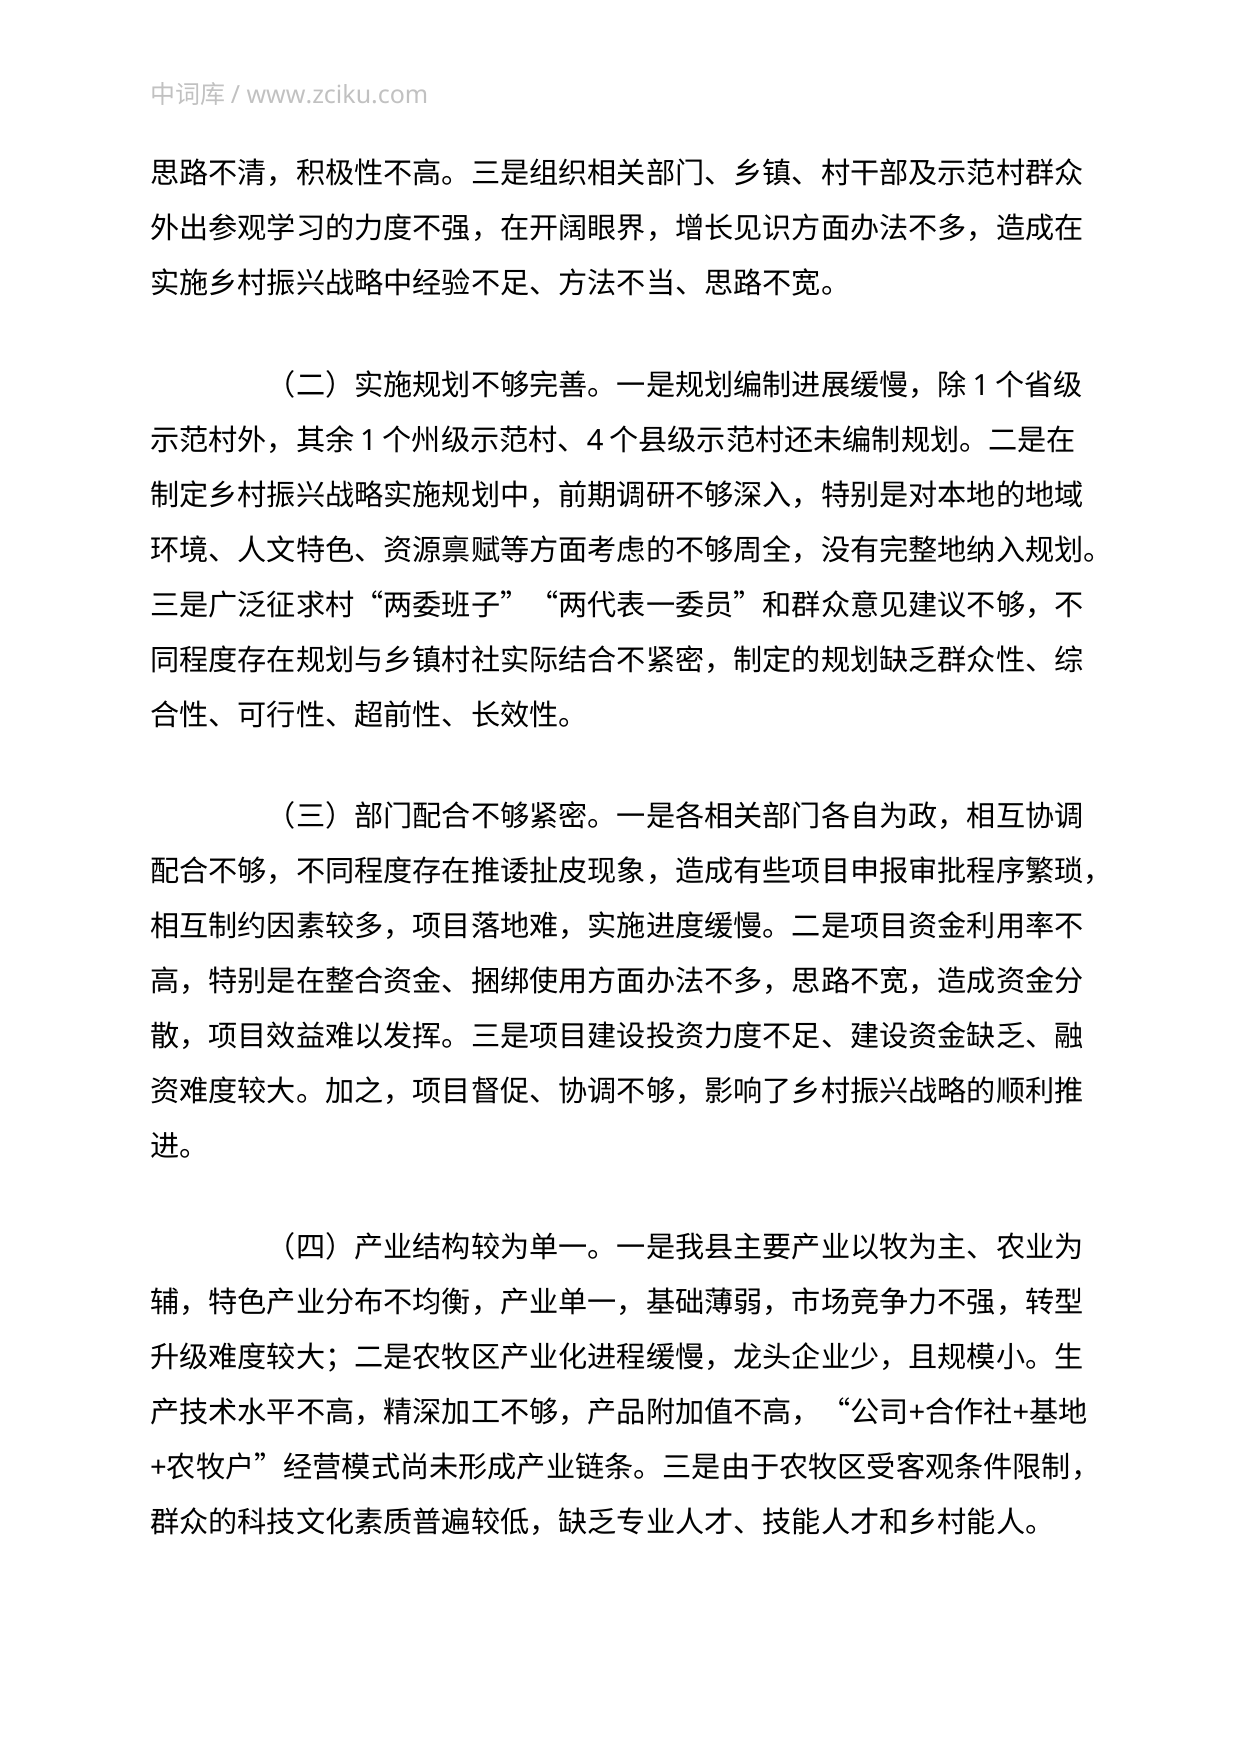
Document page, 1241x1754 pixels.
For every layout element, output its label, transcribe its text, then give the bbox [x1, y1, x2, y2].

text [150, 150, 1090, 302]
text （二）实施规划不够完善。一是规划编制进展缓慢，除1个省级示范村外，其余1个州级示范村、4个县级示范村还未编制规划。二是在制定乡村振兴战略实施规划中，前期调研不够深入，特别是对本地的地域环境、人文特色、资源禀赋等方面考虑的不够周全，没有完整地纳入规划。三是广泛征求村“两委班子”“两代表一委员”和群众意见建议不够，不同程度存在规划与乡镇村社实际结合不紧密，制定的规划缺乏群众性、综合性、可行性、超前性、长效性。 [150, 362, 1090, 733]
text （三）部门配合不够紧密。一是各相关部门各自为政，相互协调配合不够，不同程度存在推诿扯皮现象，造成有些项目申报审批程序繁琐，相互制约因素较多，项目落地难，实施进度缓慢。二是项目资金利用率不高，特别是在整合资金、捆绑使用方面办法不多，思路不宽，造成资金分散，项目效益难以发挥。三是项目建设投资力度不足、建设资金缺乏、融资难度较大。加之，项目督促、协调不够，影响了乡村振兴战略的顺利推进。 [150, 793, 1090, 1164]
text （四）产业结构较为单一。一是我县主要产业以牧为主、农业为辅，特色产业分布不均衡，产业单一，基础薄弱，市场竞争力不强，转型升级难度较大；二是农牧区产业化进程缓慢，龙头企业少，且规模小。生产技术水平不高，精深加工不够，产品附加值不高，“公司+合作社+基地+农牧户”经营模式尚未形成产业链条。三是由于农牧区受客观条件限制，群众的科技文化素质普遍较低，缺乏专业人才、技能人才和乡村能人。 [150, 1224, 1090, 1541]
